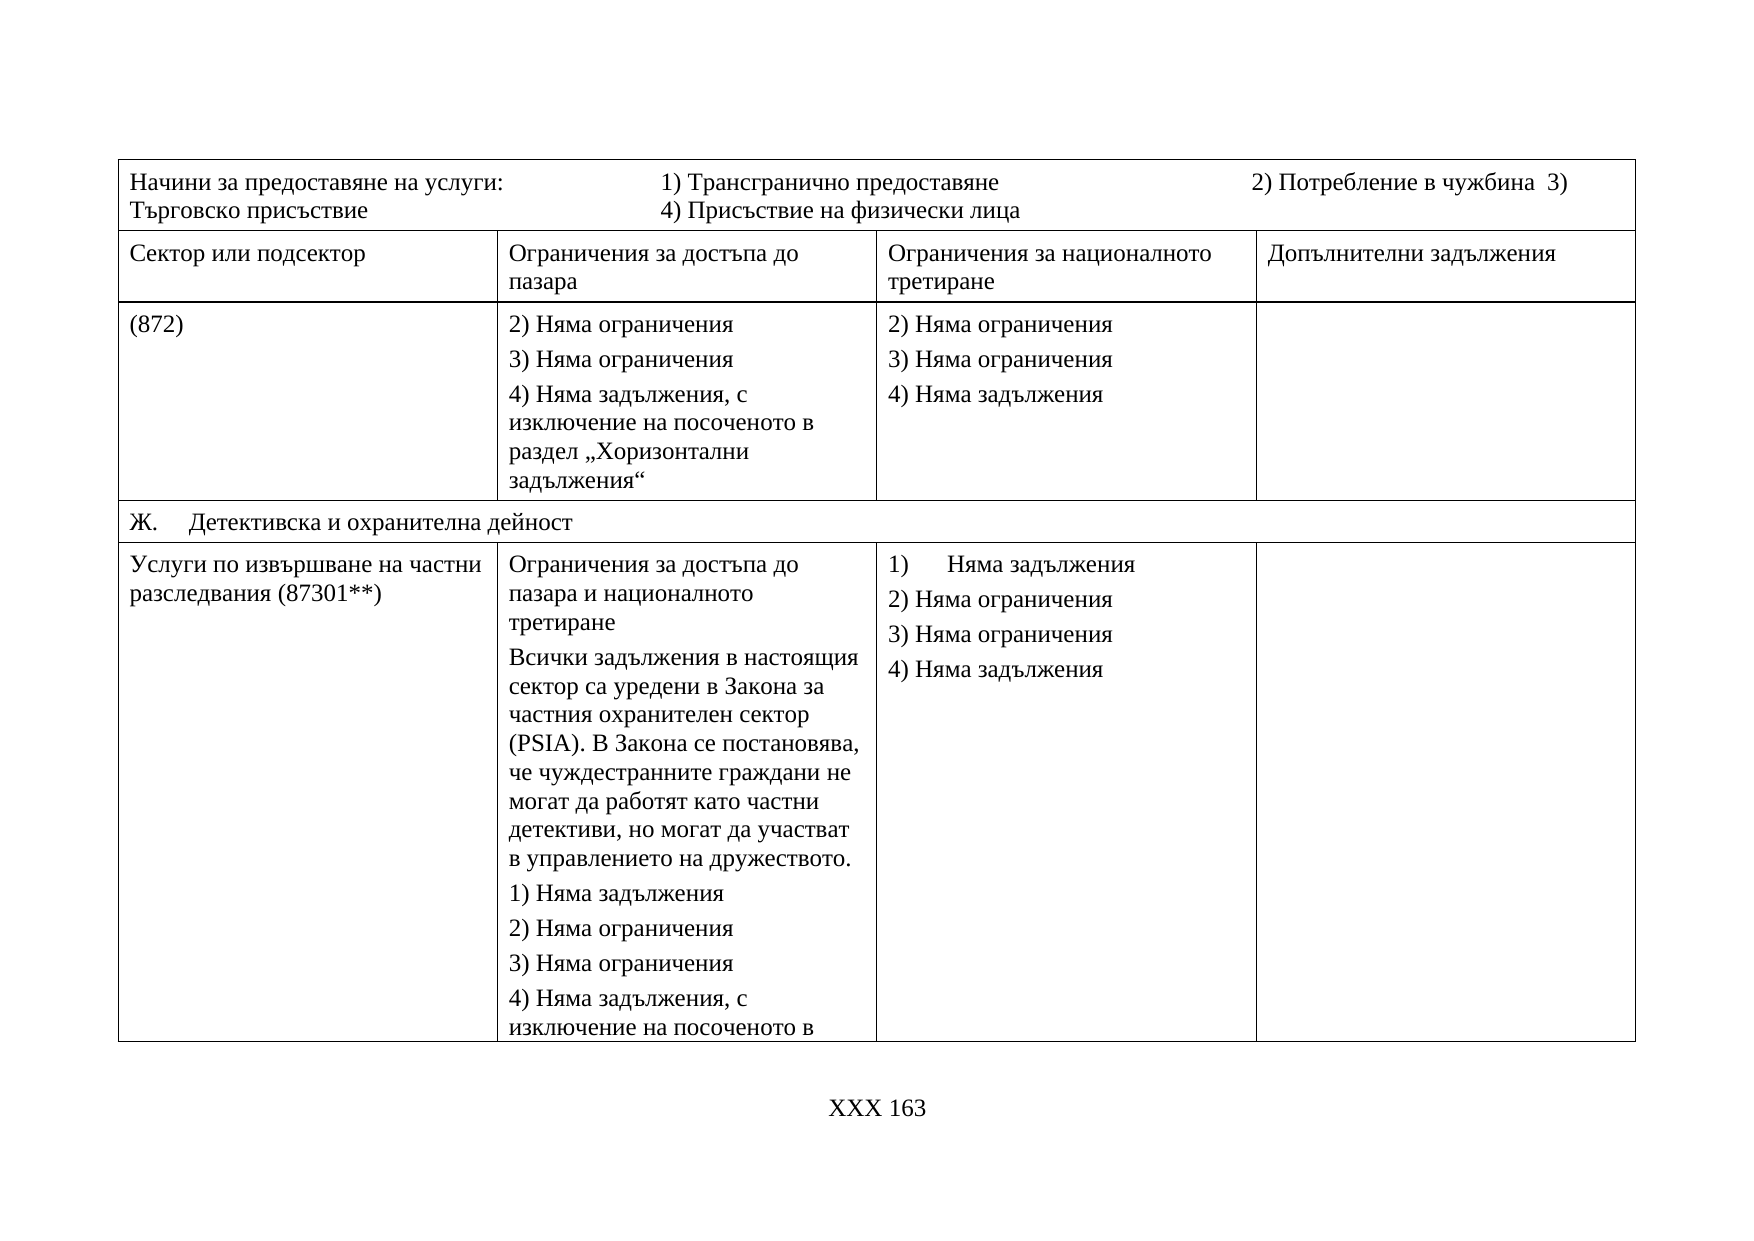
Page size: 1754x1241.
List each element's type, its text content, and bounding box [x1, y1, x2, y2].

table_cell [1257, 543, 1635, 1041]
table_cell Допълнителни задължения [1257, 231, 1635, 301]
table_cell Трудово посредничество и осигуряване на работна ръка (872) [119, 303, 497, 500]
table_header Начини за предоставяне на услуги: 1) Трансгранично предоставяне 2) Потребление в чужбина 3) Търговско присъствие 4) Присъствие на физически лица [119, 160, 1635, 230]
table_cell 1) Няма ограничения 2) Няма ограничения 3) Няма ограничения 4) Няма задължения, с изключение на посоченото в раздел „Хоризонтални задължения“ [498, 303, 876, 500]
table_cell Ж. Детективска и охранителна дейност [119, 501, 1635, 542]
table_cell [1257, 303, 1635, 500]
table_cell 1) Няма ограничения 2) Няма ограничения 3) Няма ограничения 4) Няма задължения [877, 303, 1256, 500]
table_cell 1) Няма задължения 2) Няма ограничения 3) Няма ограничения 4) Няма задължения [877, 543, 1256, 1041]
table_cell Сектор или подсектор [119, 231, 497, 301]
table_cell Ограничения за националното третиране [877, 231, 1256, 301]
table_cell Ограничения за достъпа до пазара [498, 231, 876, 301]
table_cell Услуги по извършване на частни разследвания (87301**) [119, 543, 497, 1041]
